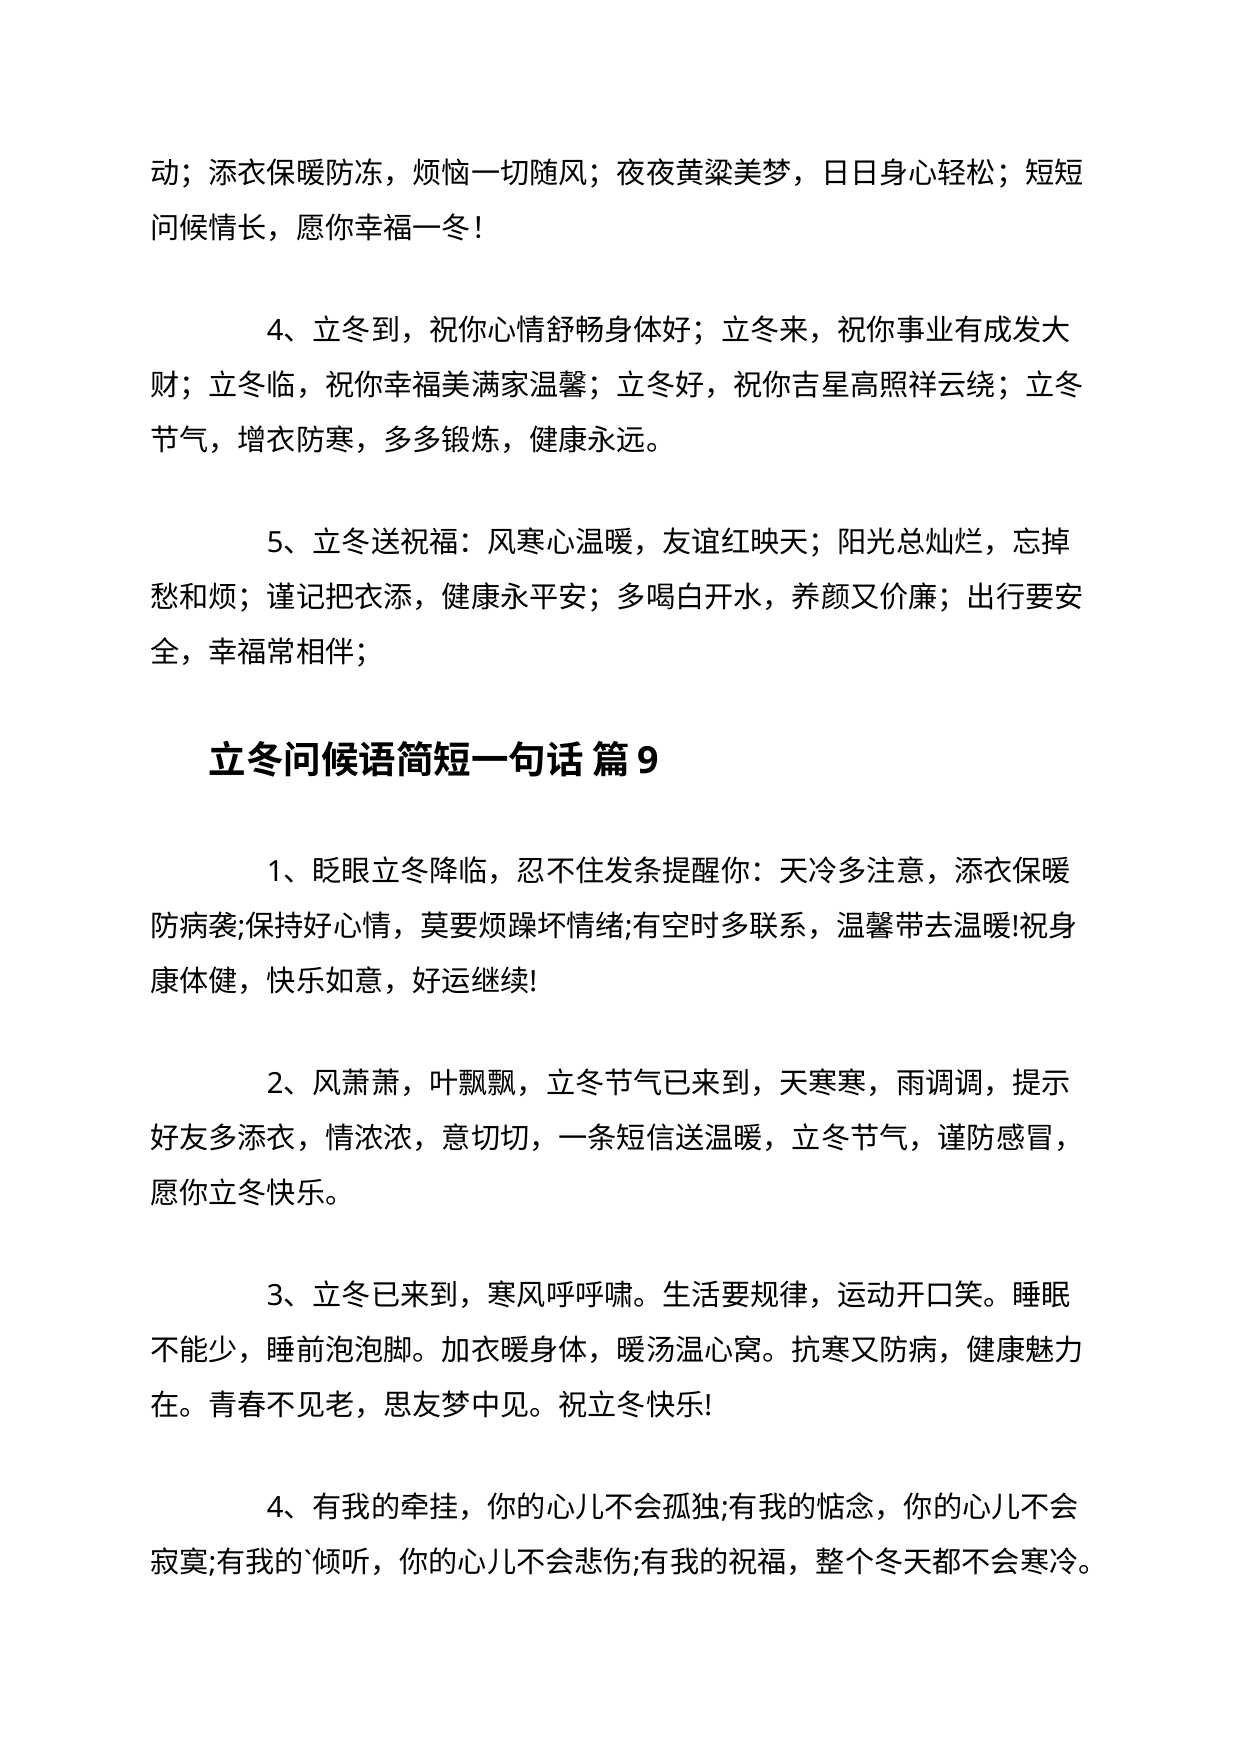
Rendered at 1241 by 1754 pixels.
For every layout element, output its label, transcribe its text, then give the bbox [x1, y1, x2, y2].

text 2、风萧萧，叶飘飘，立冬节气已来到，天寒寒，雨调调，提示好友多添衣，情浓浓，意切切，一条短信送温暖，立冬节气，谨防感冒，愿你立冬快乐。 [150, 1059, 1090, 1212]
text 3、立冬已来到，寒风呼呼啸。生活要规律，运动开口笑。睡眠不能少，睡前泡泡脚。加衣暖身体，暖汤温心窝。抗寒又防病，健康魅力在。青春不见老，思友梦中见。祝立冬快乐! [150, 1271, 1090, 1423]
text 5、立冬送祝福：风寒心温暖，友谊红映天；阳光总灿烂，忘掉愁和烦；谨记把衣添，健康永平安；多喝白开水，养颜又价廉；出行要安全，幸福常相伴； [150, 518, 1090, 671]
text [150, 1483, 1090, 1581]
text 4、立冬到，祝你心情舒畅身体好；立冬来，祝你事业有成发大财；立冬临，祝你幸福美满家温馨；立冬好，祝你吉星高照祥云绕；立冬节气，增衣防寒，多多锻炼，健康永远。 [150, 307, 1090, 459]
text 1、眨眼立冬降临，忍不住发条提醒你：天冷多注意，添衣保暖防病袭;保持好心情，莫要烦躁坏情绪;有空时多联系，温馨带去温暖!祝身康体健，快乐如意，好运继续! [150, 848, 1090, 1000]
text 立冬问候语简短一句话 篇9 [150, 730, 1090, 784]
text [150, 150, 1090, 247]
